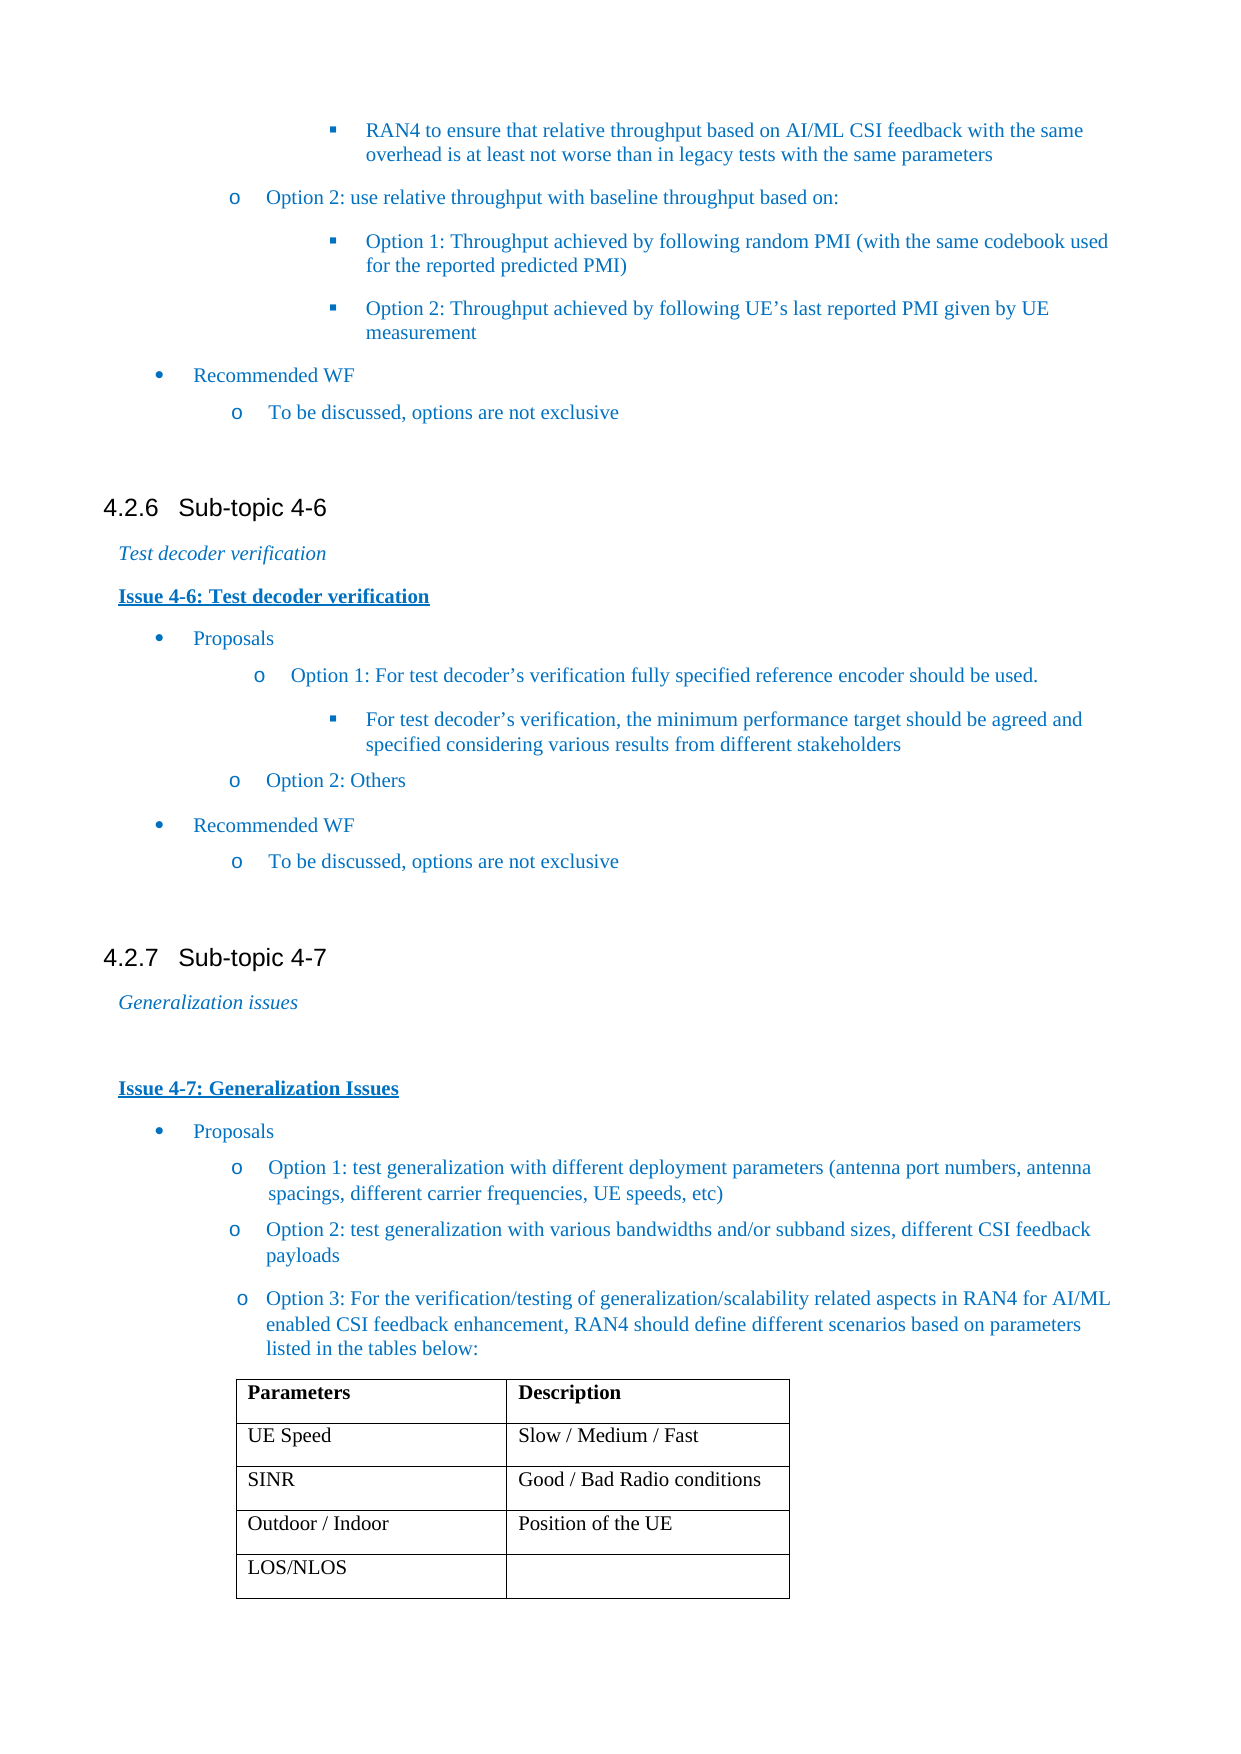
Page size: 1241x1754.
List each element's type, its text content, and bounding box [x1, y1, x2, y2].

list Option 1: Throughput achieved by following random PMI (with the same codebook used for the reported predicted PMI) [328, 229, 1122, 277]
table_cell Outdoor / Indoor [237, 1511, 506, 1554]
list Option 2: use relative throughput with baseline throughput based on: [228, 185, 1122, 211]
list Recommended WF [156, 812, 1122, 837]
list For test decoder’s verification, the minimum performance target should be agreed and specified considering various results from different stakeholders [328, 707, 1122, 756]
table_cell [507, 1555, 789, 1598]
subtitle Sub-topic 4-7 [103, 943, 1122, 971]
list Option 2: Others [228, 768, 1122, 794]
table_cell Good / Bad Radio conditions [507, 1467, 789, 1510]
list To be discussed, options are not exclusive [231, 400, 1122, 425]
list Option 3: For the verification/testing of generalization/scalability related aspects in RAN4 for AI/ML enabled CSI feedback enhancement, RAN4 should define different scenarios based on parameters listed in the tables below: [236, 1286, 1122, 1360]
list Recommended WF [156, 363, 1122, 387]
text Generalization issues [118, 990, 1122, 1014]
list Option 2: test generalization with various bandwidths and/or subband sizes, different CSI feedback payloads [228, 1217, 1122, 1267]
table_cell UE Speed [237, 1424, 506, 1466]
list Proposals [156, 626, 1122, 650]
table_header Parameters [237, 1380, 506, 1422]
list Proposals [156, 1118, 1122, 1143]
table_cell SINR [237, 1467, 506, 1510]
text Issue 4-6: Test decoder verification [118, 583, 1122, 608]
table_cell Slow / Medium / Fast [507, 1424, 789, 1466]
list Option 2: Throughput achieved by following UE’s last reported PMI given by UE measurement [328, 296, 1122, 344]
table_cell Position of the UE [507, 1511, 789, 1554]
text Test decoder verification [118, 541, 1122, 565]
text Issue 4-7: Generalization Issues [118, 1076, 1122, 1100]
subtitle Sub-topic 4-6 [103, 493, 1122, 522]
list Option 1: test generalization with different deployment parameters (antenna port numbers, antenna spacings, different carrier frequencies, UE speeds, etc) [231, 1155, 1122, 1205]
table_cell LOS/NLOS [237, 1555, 506, 1598]
table_header Description [507, 1380, 789, 1422]
list RAN4 to ensure that relative throughput based on AI/ML CSI feedback with the same overhead is at least not worse than in legacy tests with the same parameters [328, 118, 1122, 166]
list To be discussed, options are not exclusive [231, 849, 1122, 875]
list Option 1: For test decoder’s verification fully specified reference encoder should be used. [253, 663, 1122, 689]
